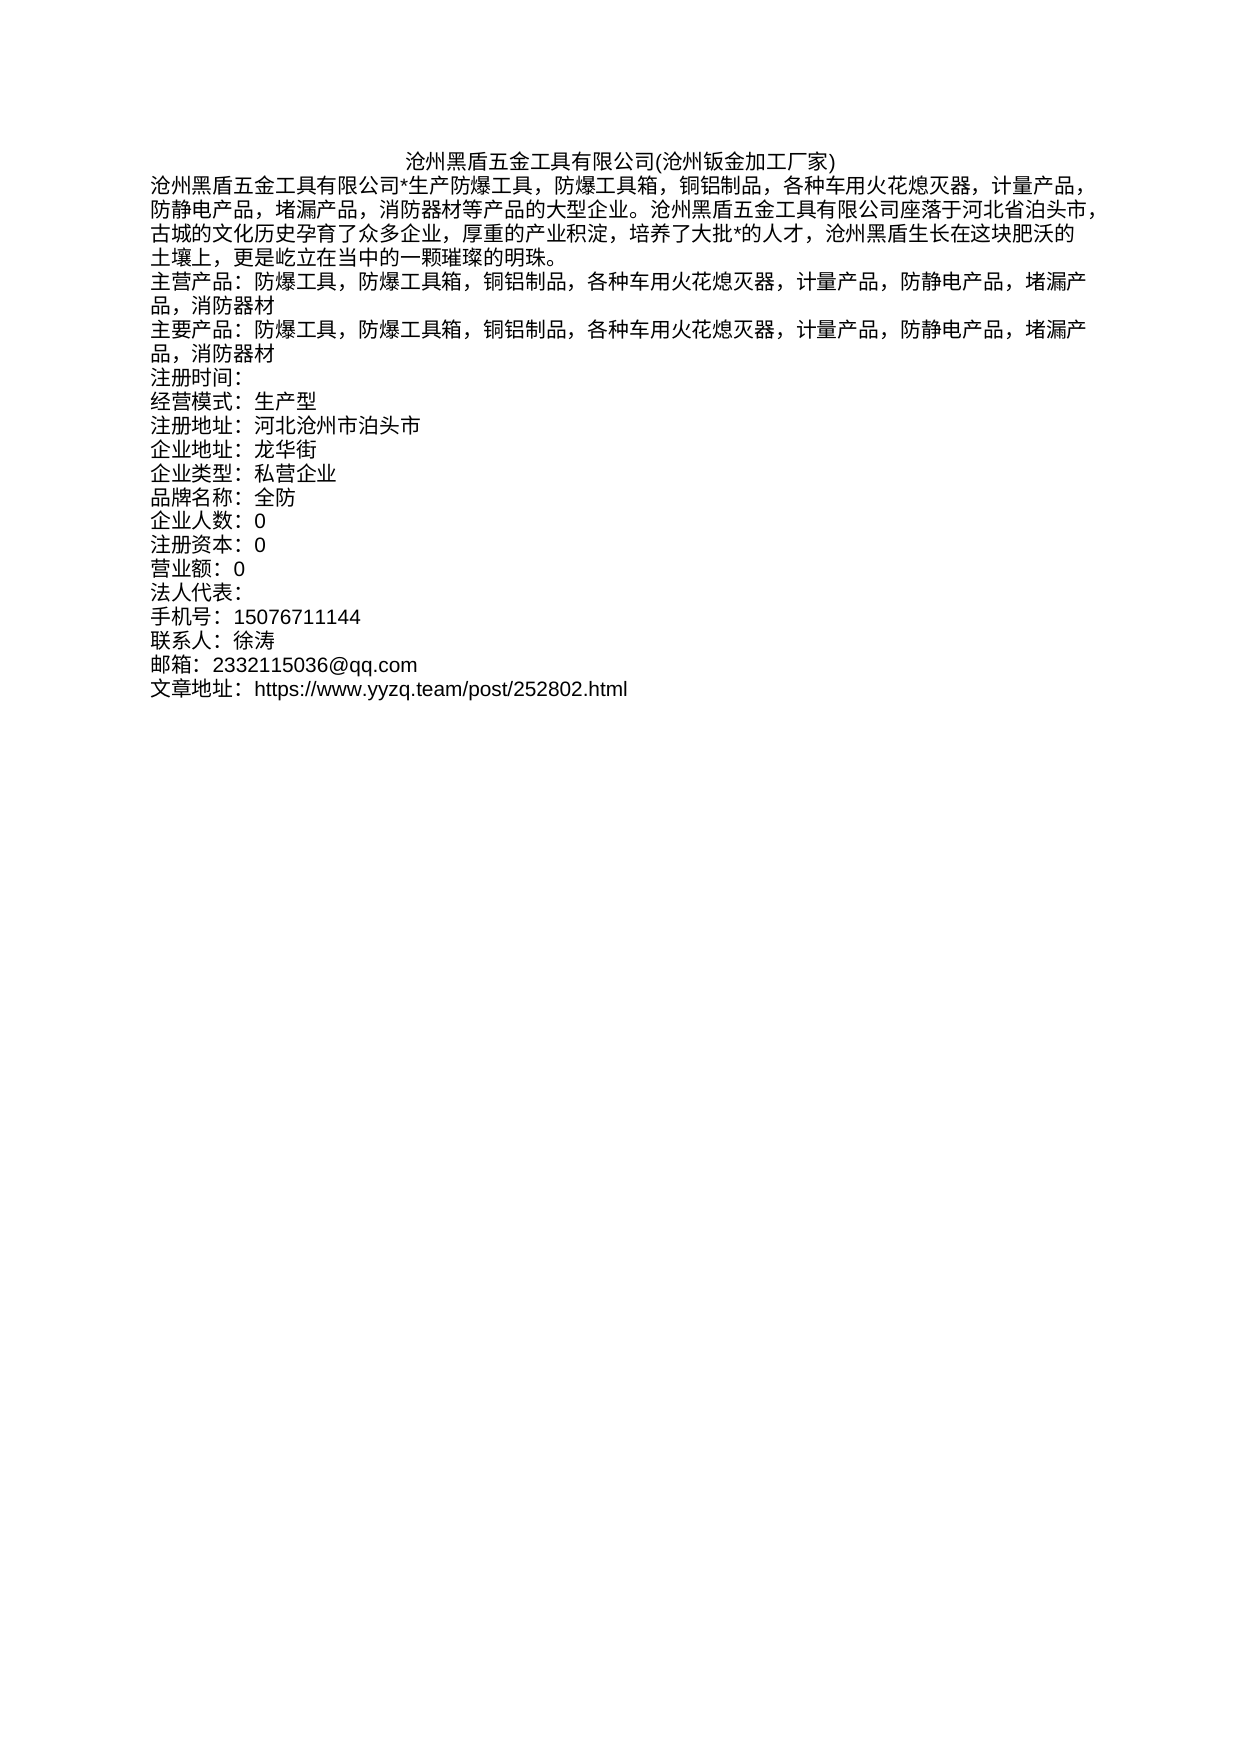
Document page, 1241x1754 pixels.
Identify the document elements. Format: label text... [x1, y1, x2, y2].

text 联系人：徐涛 [150, 629, 1090, 653]
text 营业额：0 [150, 557, 1090, 581]
text 企业人数：0 [150, 509, 1090, 533]
text 注册地址：河北沧州市泊头市 [150, 413, 1090, 437]
text 邮箱：2332115036@qq.com [150, 653, 1090, 677]
text 注册资本：0 [150, 533, 1090, 557]
text 法人代表： [150, 581, 1090, 605]
text 沧州黑盾五金工具有限公司(沧州钣金加工厂家) [150, 150, 1090, 174]
text 注册时间： [150, 366, 1090, 389]
text 企业类型：私营企业 [150, 461, 1090, 485]
text 沧州黑盾五金工具有限公司*生产防爆工具，防爆工具箱，铜铝制品，各种车用火花熄灭器，计量产品，防静电产品，堵漏产品，消防器材等产品的大型企业。沧州黑盾五金工具有限公司座落于河北省泊头市，古城的文化历史孕育了众多企业，厚重的产业积淀，培养了大批*的人才，沧州黑盾生长在这块肥沃的土壤上，更是屹立在当中的一颗璀璨的明珠。 [150, 174, 1090, 270]
text 手机号：15076711144 [150, 605, 1090, 629]
text 品牌名称：全防 [150, 485, 1090, 509]
text 主要产品：防爆工具，防爆工具箱，铜铝制品，各种车用火花熄灭器，计量产品，防静电产品，堵漏产品，消防器材 [150, 318, 1090, 366]
text 文章地址：https://www.yyzq.team/post/252802.html [150, 677, 1090, 701]
text 企业地址：龙华街 [150, 437, 1090, 461]
text 经营模式：生产型 [150, 389, 1090, 413]
text 主营产品：防爆工具，防爆工具箱，铜铝制品，各种车用火花熄灭器，计量产品，防静电产品，堵漏产品，消防器材 [150, 270, 1090, 318]
